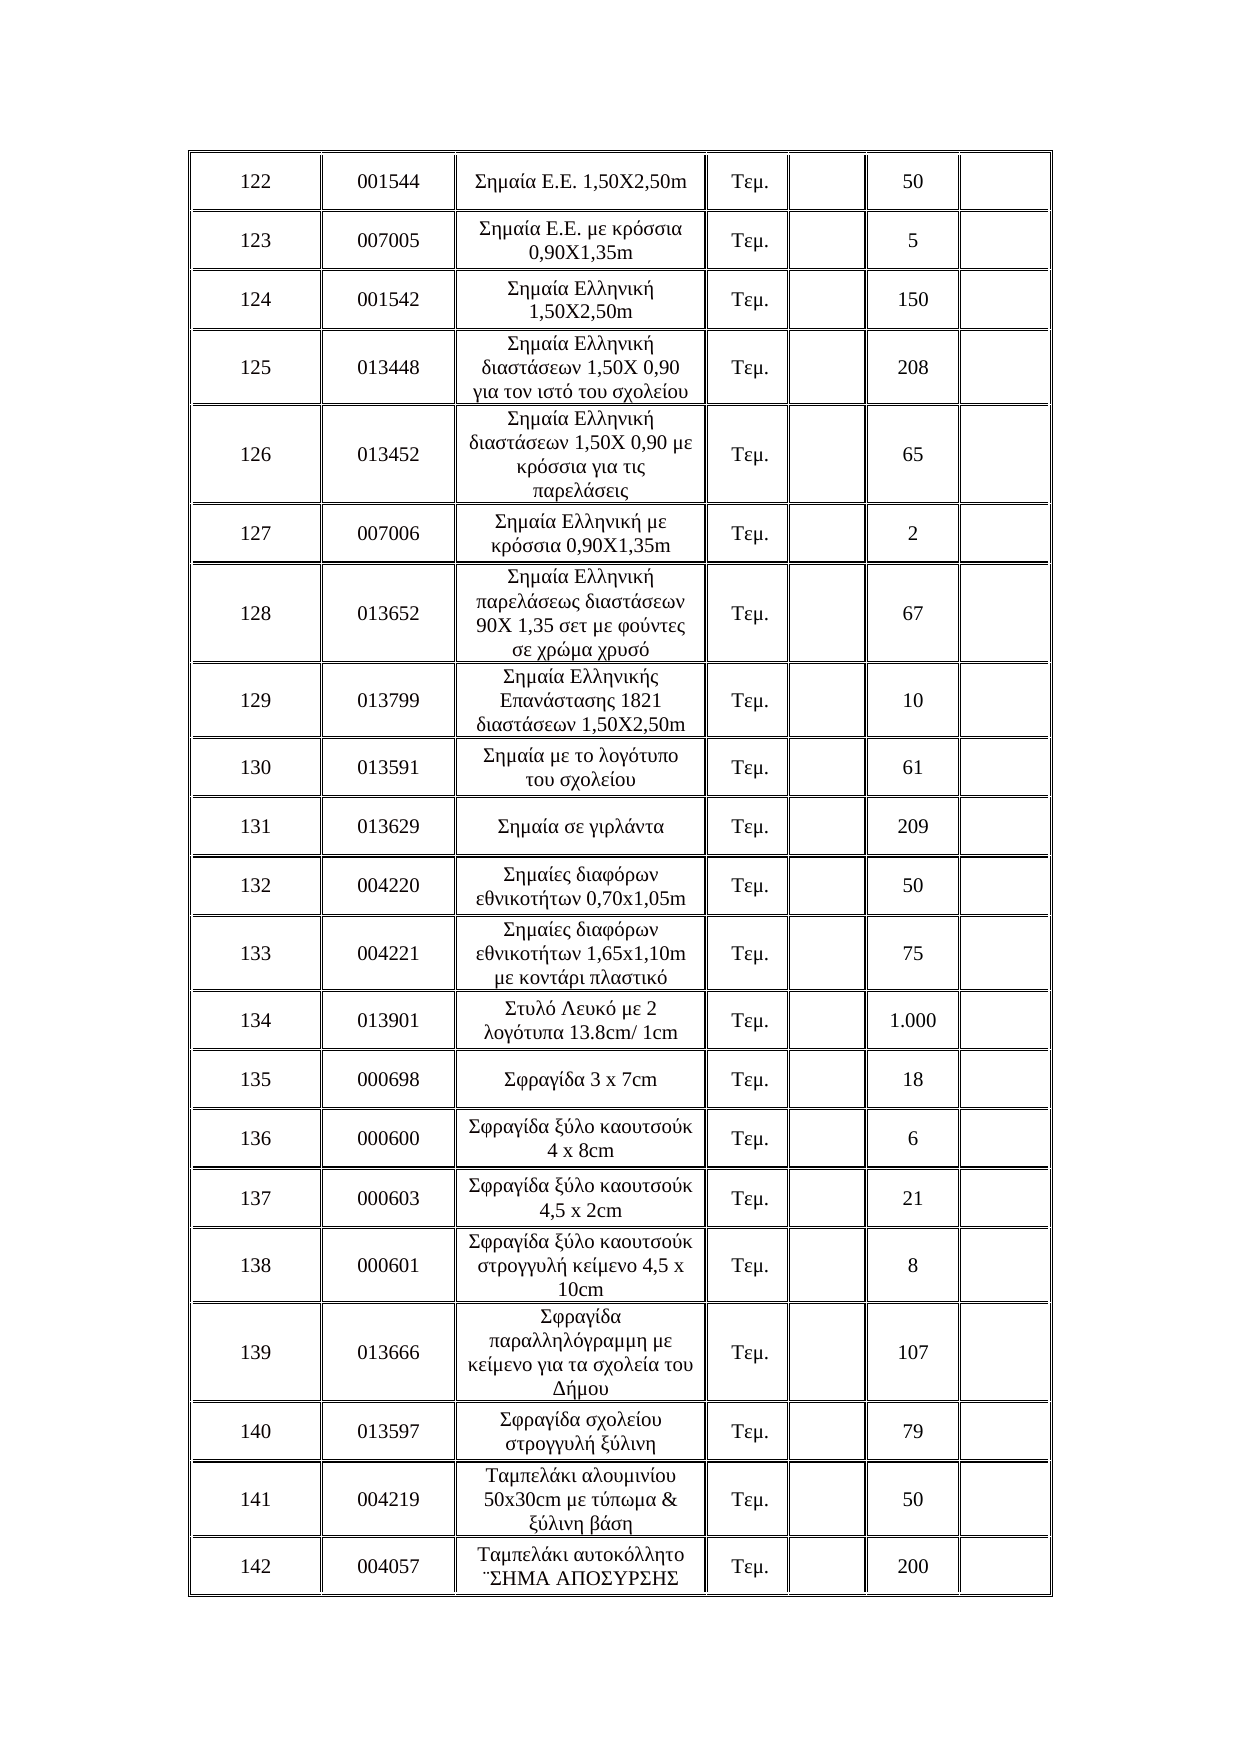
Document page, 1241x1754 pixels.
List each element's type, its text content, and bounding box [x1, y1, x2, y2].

table_cell 208 [868, 331, 958, 403]
table_cell Σημαία Ελληνική διαστάσεων 1,50Χ 0,90 για τον ιστό του σχολείου [457, 331, 704, 403]
table_cell 123 [189, 209, 321, 268]
table_cell Σημαία Ελληνική διαστάσεων 1,50Χ 0,90 με κρόσσια για τις παρελάσεις [457, 406, 704, 502]
table_cell 138 [191, 1226, 320, 1301]
table_cell Τεμ. [708, 798, 787, 854]
table_cell 013448 [323, 331, 454, 403]
table_cell [960, 1459, 1051, 1535]
table_cell 013901 [323, 992, 454, 1048]
table_cell [960, 854, 1051, 913]
table_cell 000601 [323, 1229, 454, 1301]
table_cell 50 [868, 858, 958, 913]
table_cell [961, 914, 1050, 989]
table_cell [790, 798, 864, 854]
table_cell 61 [868, 739, 958, 795]
table_cell Σφραγίδα ξύλο καουτσούκ 4 x 8cm [457, 1110, 704, 1166]
table_cell Τεμ. [708, 664, 787, 736]
table_cell 127 [189, 502, 321, 561]
table_cell 007005 [323, 212, 454, 268]
table_cell 134 [189, 989, 321, 1048]
table_cell Τεμ. [706, 151, 789, 209]
table_cell 130 [189, 736, 321, 795]
table_cell 013652 [323, 565, 454, 661]
table_cell 1.000 [868, 992, 958, 1048]
table_cell [790, 331, 864, 403]
table_cell 013629 [323, 798, 454, 854]
table_cell [960, 1107, 1051, 1166]
table_cell [790, 406, 864, 502]
table_cell 004220 [323, 858, 454, 913]
table_cell Σημαία Ελληνική με κρόσσια 0,90Χ1,35m [457, 505, 704, 561]
table_cell Τεμ. [706, 1535, 789, 1594]
table_cell [961, 1166, 1050, 1226]
table_cell Τεμ. [708, 406, 787, 502]
table_cell 50 [868, 1463, 958, 1535]
table_cell 004219 [323, 1463, 454, 1535]
table_cell Τεμ. [708, 992, 787, 1048]
table_cell 125 [191, 328, 320, 403]
table_cell 000698 [323, 1051, 454, 1107]
table_cell 137 [191, 1166, 320, 1226]
table_cell 122 [191, 153, 321, 209]
table_cell Τεμ. [708, 1051, 787, 1107]
table_cell 139 [191, 1301, 320, 1400]
table_cell 67 [868, 565, 958, 661]
table_cell [790, 271, 864, 327]
table_cell Τεμ. [708, 917, 787, 989]
table_cell 013799 [323, 664, 454, 736]
table_cell 107 [868, 1304, 958, 1400]
table_cell 013452 [323, 406, 454, 502]
table_cell 2 [868, 505, 958, 561]
table_cell [790, 992, 864, 1048]
table_cell [790, 565, 864, 661]
table_cell 18 [868, 1051, 958, 1107]
table_cell 007006 [323, 505, 454, 561]
table_cell 50 [866, 153, 959, 209]
table_cell [790, 1229, 864, 1301]
table_cell [790, 1304, 864, 1400]
table_cell 140 [189, 1400, 321, 1459]
table_cell [790, 505, 864, 561]
table_cell Σημαίες διαφόρων εθνικοτήτων 1,65x1,10m με κοντάρι πλαστικό [457, 917, 704, 989]
table_cell 000600 [323, 1110, 454, 1166]
table_cell Τεμ. [708, 1229, 787, 1301]
table_cell Σφραγίδα 3 x 7cm [457, 1051, 704, 1107]
table_cell 141 [189, 1459, 321, 1535]
table_cell Σημαία Ε.Ε. 1,50Χ2,50m [455, 153, 706, 209]
table_cell [960, 795, 1051, 854]
table_cell Τεμ. [708, 1463, 787, 1535]
table_cell Τεμ. [708, 565, 787, 661]
table_cell Τεμ. [708, 271, 787, 327]
table_cell [790, 1170, 864, 1226]
table_cell [960, 736, 1051, 795]
table_cell Σημαία σε γιρλάντα [457, 798, 704, 854]
table_cell Σημαία Ελληνική παρελάσεως διαστάσεων 90Χ 1,35 σετ με φούντες σε χρώμα χρυσό [457, 565, 704, 661]
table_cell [455, 1538, 706, 1594]
table_cell 79 [868, 1403, 958, 1459]
table_cell 8 [868, 1229, 958, 1301]
table_cell Τεμ. [708, 739, 787, 795]
table_cell 10 [868, 664, 958, 736]
table_cell 133 [191, 914, 320, 989]
table_cell Τεμ. [708, 1110, 787, 1166]
table_cell 6 [868, 1110, 958, 1166]
table_cell Στυλό Λευκό με 2 λογότυπα 13.8cm/ 1cm [457, 992, 704, 1048]
table_cell 5 [868, 212, 958, 268]
table_cell 200 [866, 1538, 959, 1594]
table_cell Τεμ. [708, 505, 787, 561]
table_cell 150 [868, 271, 958, 327]
table_cell [960, 1048, 1051, 1107]
table_cell Σημαία Ελληνικής Επανάστασης 1821 διαστάσεων 1,50Χ2,50m [457, 664, 704, 736]
table_cell Σημαίες διαφόρων εθνικοτήτων 0,70x1,05m [457, 858, 704, 913]
table_cell 013666 [323, 1304, 454, 1400]
table_cell Τεμ. [708, 1304, 787, 1400]
table_cell Σημαία με το λογότυπο του σχολείου [457, 739, 704, 795]
table_cell 004221 [323, 917, 454, 989]
table_cell 128 [191, 561, 320, 661]
table_cell [789, 153, 866, 209]
table_cell Σφραγίδα παραλληλόγραμμη με κείμενο για τα σχολεία του Δήμου [457, 1304, 704, 1400]
table_cell [790, 917, 864, 989]
table_cell [789, 1538, 866, 1594]
table_cell [960, 502, 1051, 561]
table_cell Σημαία Ελληνική 1,50Χ2,50m [457, 271, 704, 327]
table_cell [790, 1110, 864, 1166]
table_cell [790, 1051, 864, 1107]
table_cell 209 [868, 798, 958, 854]
table_cell [790, 858, 864, 913]
table_cell Τεμ. [708, 1403, 787, 1459]
table_cell [960, 403, 1051, 502]
table_cell 75 [868, 917, 958, 989]
table_cell [790, 1463, 864, 1535]
table_cell 131 [189, 795, 321, 854]
table_cell [790, 664, 864, 736]
table_cell Σημαία Ε.Ε. με κρόσσια 0,90Χ1,35m [457, 212, 704, 268]
table_cell [960, 1535, 1050, 1594]
table_cell Σφραγίδα ξύλο καουτσούκ 4,5 x 2cm [457, 1170, 704, 1226]
table_cell [961, 561, 1050, 661]
table_cell 001542 [323, 271, 454, 327]
table_cell [961, 1301, 1050, 1400]
table_cell 135 [189, 1048, 321, 1107]
table_cell 004057 [321, 1538, 455, 1594]
table_cell 132 [189, 854, 321, 913]
table_cell [790, 1403, 864, 1459]
table_cell 21 [868, 1170, 958, 1226]
table_cell 013597 [323, 1403, 454, 1459]
table_cell Τεμ. [708, 858, 787, 913]
table_cell [961, 328, 1050, 403]
table_cell 136 [189, 1107, 321, 1166]
table_cell [960, 989, 1051, 1048]
table_cell 142 [191, 1535, 321, 1594]
table_cell 001544 [321, 153, 455, 209]
table_cell [960, 153, 1050, 209]
table_cell [790, 212, 864, 268]
table_cell [790, 739, 864, 795]
table_cell [961, 1226, 1050, 1301]
table_cell Ταμπελάκι αλουμινίου 50x30cm με τύπωμα & ξύλινη βάση [457, 1463, 704, 1535]
table_cell 013591 [323, 739, 454, 795]
table_cell 124 [189, 268, 321, 327]
table_cell 000603 [323, 1170, 454, 1226]
table_cell Σφραγίδα ξύλο καουτσούκ στρογγυλή κείμενο 4,5 x 10cm [457, 1229, 704, 1301]
table_cell Τεμ. [708, 212, 787, 268]
table_cell Τεμ. [708, 1170, 787, 1226]
table_cell [961, 661, 1050, 736]
table_cell Σφραγίδα σχολείου στρογγυλή ξύλινη [457, 1403, 704, 1459]
table_cell Τεμ. [708, 331, 787, 403]
table_cell 126 [189, 403, 321, 502]
table_cell [960, 268, 1051, 327]
table_cell 65 [868, 406, 958, 502]
table_cell [960, 209, 1051, 268]
table_cell 129 [191, 661, 320, 736]
table_cell [960, 1400, 1051, 1459]
